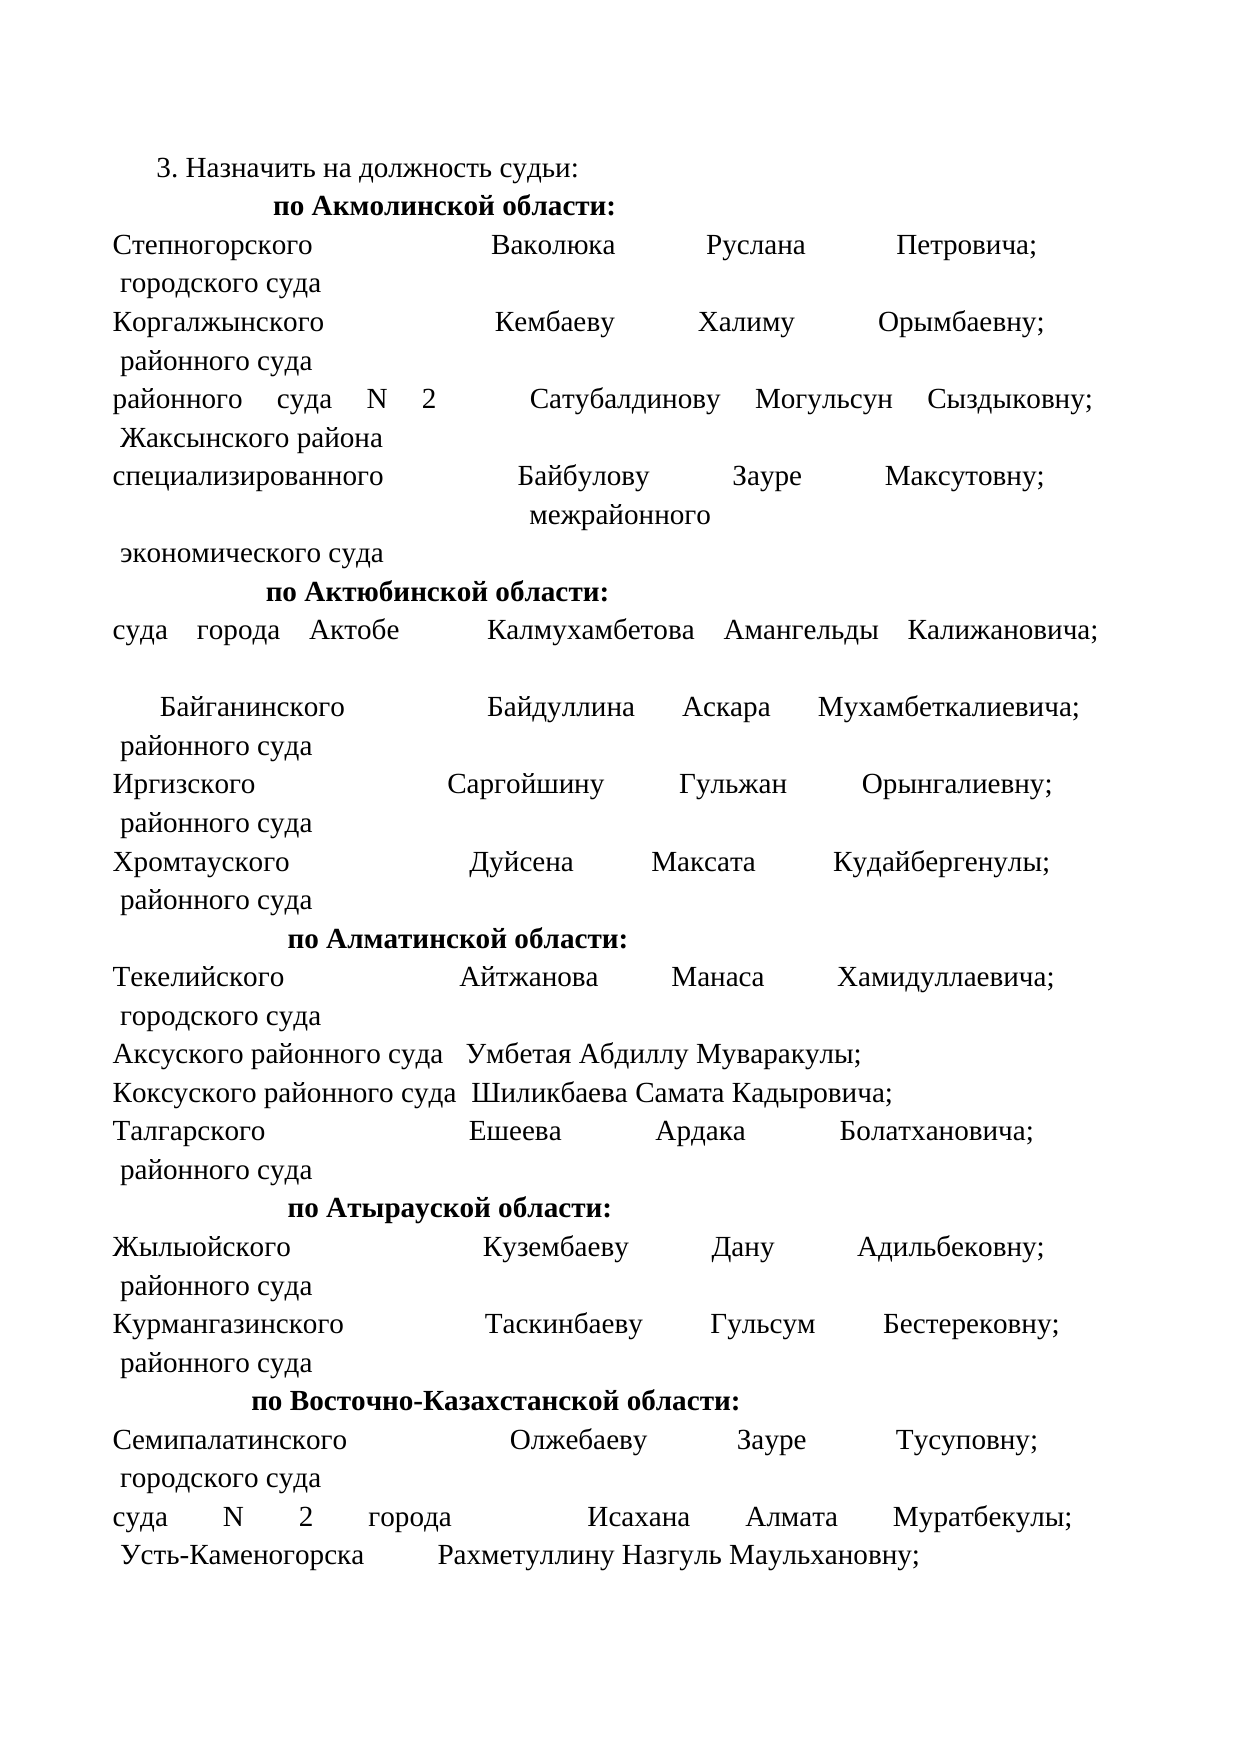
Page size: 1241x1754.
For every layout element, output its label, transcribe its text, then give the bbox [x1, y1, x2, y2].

text Семипалатинского Олжебаеву Зауре Тусуповну; городского суда [112, 1422, 1128, 1494]
text Иргизского Саргойшину Гульжан Орынгалиевну; районного суда [112, 767, 1128, 839]
text по Акмолинской области: [112, 188, 1128, 222]
text районного суда N 2 Сатубалдинову Могульсун Сыздыковну; Жаксынского района [112, 381, 1128, 453]
text Коргалжынского Кембаеву Халиму Орымбаевну; районного суда [112, 304, 1128, 376]
text Жылыойского Кузембаеву Дану Адильбековну; районного суда [112, 1229, 1128, 1301]
text 3. Назначить на должность судьи: [112, 150, 1128, 183]
text Аксуского районного суда Умбетая Абдиллу Муваракулы; [112, 1036, 1128, 1070]
text по Атырауской области: [112, 1191, 1128, 1224]
text по Алматинской области: [112, 921, 1128, 954]
text суда N 2 города Исахана Алмата Муратбекулы; Усть-Каменогорска Рахметуллину Назгуль Маульхановну; [112, 1499, 1128, 1571]
text Коксуского районного суда Шиликбаева Самата Кадыровича; [112, 1075, 1128, 1108]
text Степногорского Ваколюка Руслана Петровича; городского суда [112, 227, 1128, 299]
text Курмангазинского Таскинбаеву Гульсум Бестерековну; районного суда [112, 1306, 1128, 1378]
text по Восточно-Казахстанской области: [112, 1383, 1128, 1417]
text Талгарского Ешеева Ардака Болатхановича; районного суда [112, 1113, 1128, 1186]
text Текелийского Айтжанова Манаса Хамидуллаевича; городского суда [112, 959, 1128, 1031]
text Хромтауского Дуйсена Максата Кудайбергенулы; районного суда [112, 844, 1128, 916]
text специализированного Байбулову Зауре Максутовну; межрайонного экономического суда [112, 458, 1128, 569]
text суда города Актобе Калмухамбетова Амангельды Калижановича; Байганинского Байдуллина Аскара Мухамбеткалиевича; районного суда [112, 612, 1128, 762]
text по Актюбинской области: [112, 574, 1128, 607]
